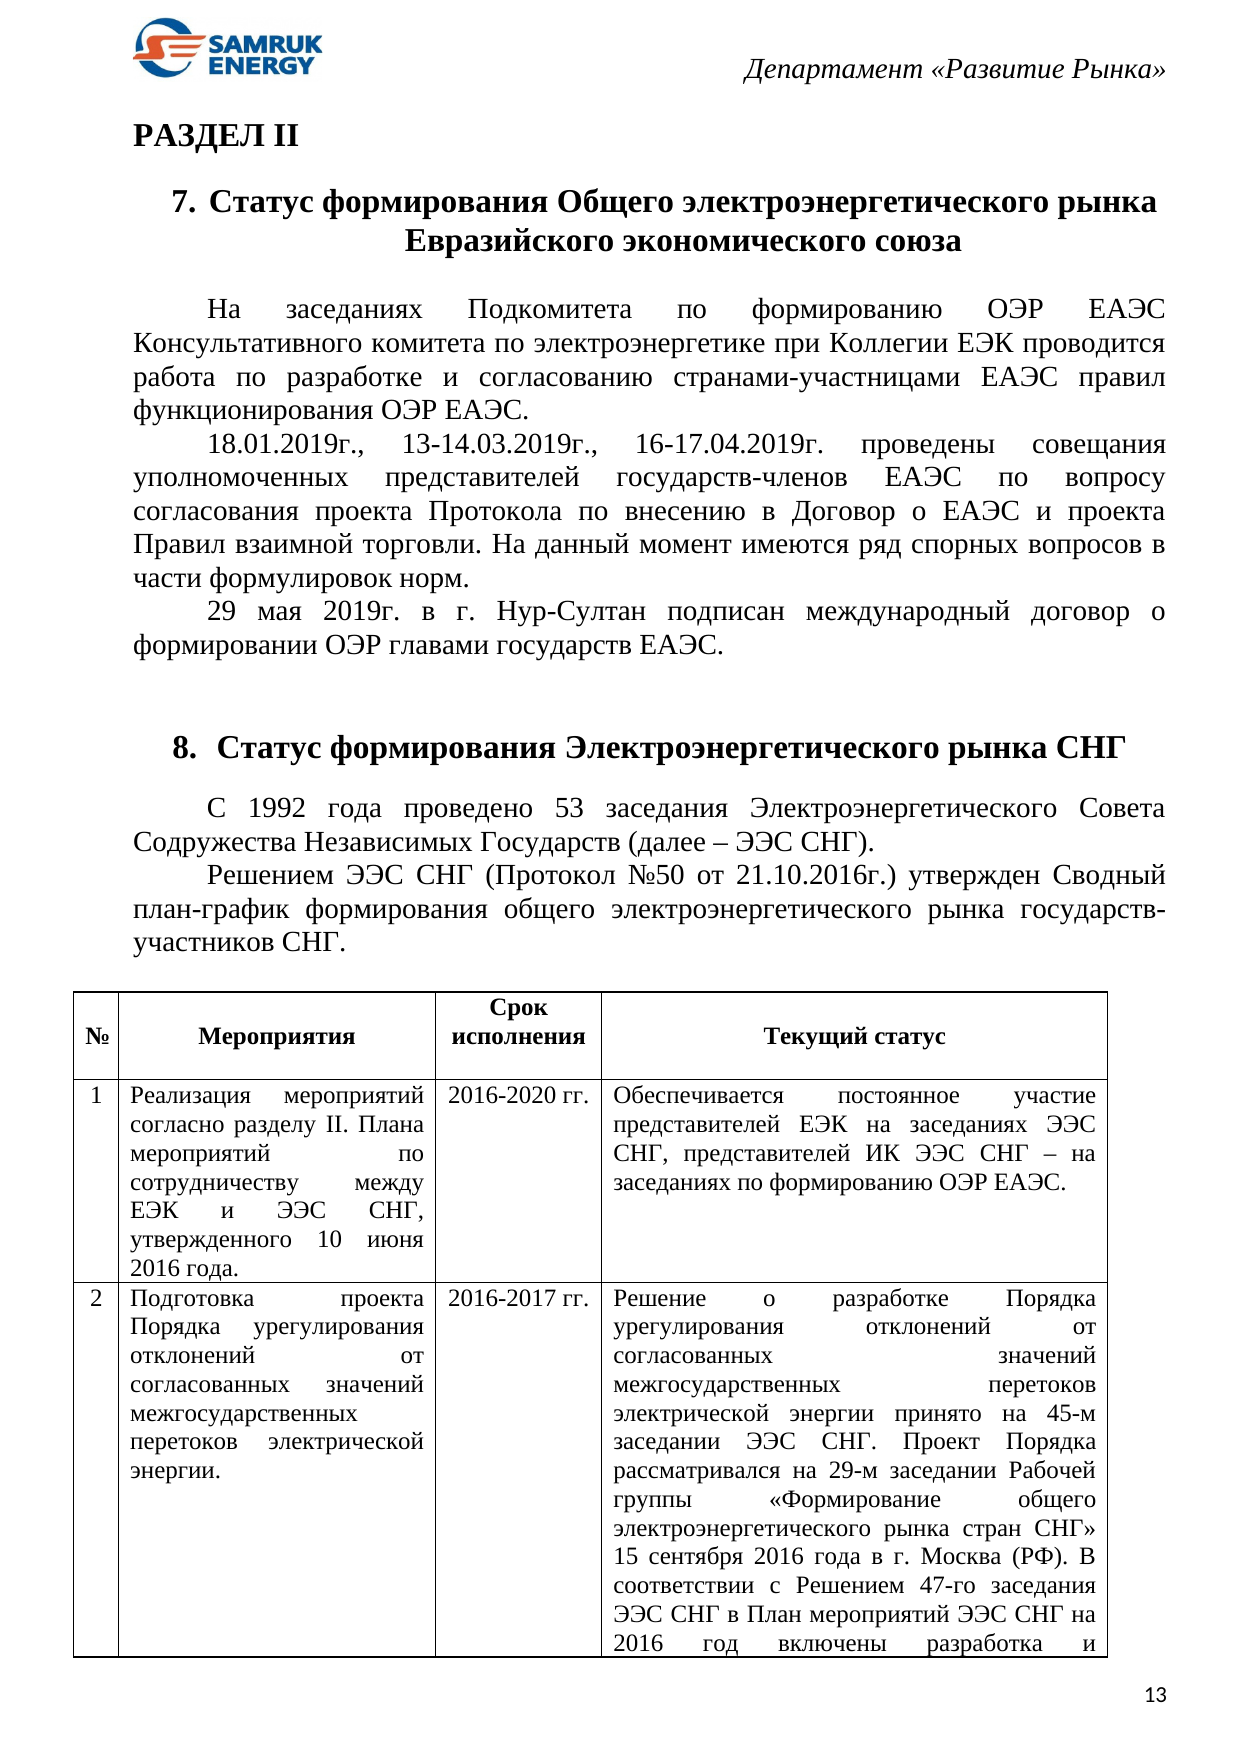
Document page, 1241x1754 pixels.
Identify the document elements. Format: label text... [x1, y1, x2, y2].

table_cell Обеспечивается постоянное участие представителей ЕЭК на заседаниях ЭЭС СНГ, представителей ИК ЭЭС СНГ – на заседаниях по формированию ОЭР ЕАЭС. [602, 1080, 1107, 1282]
text На заседаниях Подкомитета по формированию ОЭР ЕАЭС Консультативного комитета по электроэнергетике при Коллегии ЕЭК проводится работа по разработке и согласованию странами-участницами ЕАЭС правил функционирования ОЭР ЕАЭС. [133, 292, 1167, 426]
subtitle Статус формирования Общего электроэнергетического рынка Евразийского экономического союза [162, 181, 1167, 258]
table_header Срок исполнения [436, 993, 601, 1079]
table_cell Реализация мероприятий согласно разделу II. Плана мероприятий по сотрудничеству между ЕЭК и ЭЭС СНГ, утвержденного 10 июня 2016 года. [119, 1080, 435, 1282]
table_cell 1 [74, 1080, 118, 1282]
subtitle Статус формирования Электроэнергетического рынка СНГ [133, 728, 1167, 766]
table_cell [119, 1283, 435, 1656]
table_header Мероприятия [119, 993, 435, 1079]
picture [132, 17, 323, 82]
table_cell 2 [74, 1283, 118, 1656]
text С 1992 года проведено 53 заседания Электроэнергетического Совета Содружества Независимых Государств (далее – ЭЭС СНГ). [133, 790, 1167, 857]
text Решением ЭЭС СНГ (Протокол №50 от 21.10.2016г.) утвержден Сводный план-график формирования общего электроэнергетического рынка государств-участников СНГ. [133, 857, 1167, 958]
subtitle РАЗДЕЛ II [133, 115, 1167, 153]
table_header Текущий статус [602, 993, 1107, 1079]
text 18.01.2019г., 13-14.03.2019г., 16-17.04.2019г. проведены совещания уполномоченных представителей государств-членов ЕАЭС по вопросу согласования проекта Протокола по внесению в Договор о ЕАЭС и проекта Правил взаимной торговли. На данный момент имеются ряд спорных вопросов в части формулировок норм. [133, 426, 1167, 593]
table_header № [74, 993, 118, 1079]
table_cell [602, 1283, 1107, 1656]
table_cell 2016-2020 гг. [436, 1080, 601, 1282]
text 29 мая 2019г. в г. Нур-Султан подписан международный договор о формировании ОЭР главами государств ЕАЭС. [133, 593, 1167, 661]
table_cell 2016-2017 гг. [436, 1283, 601, 1656]
